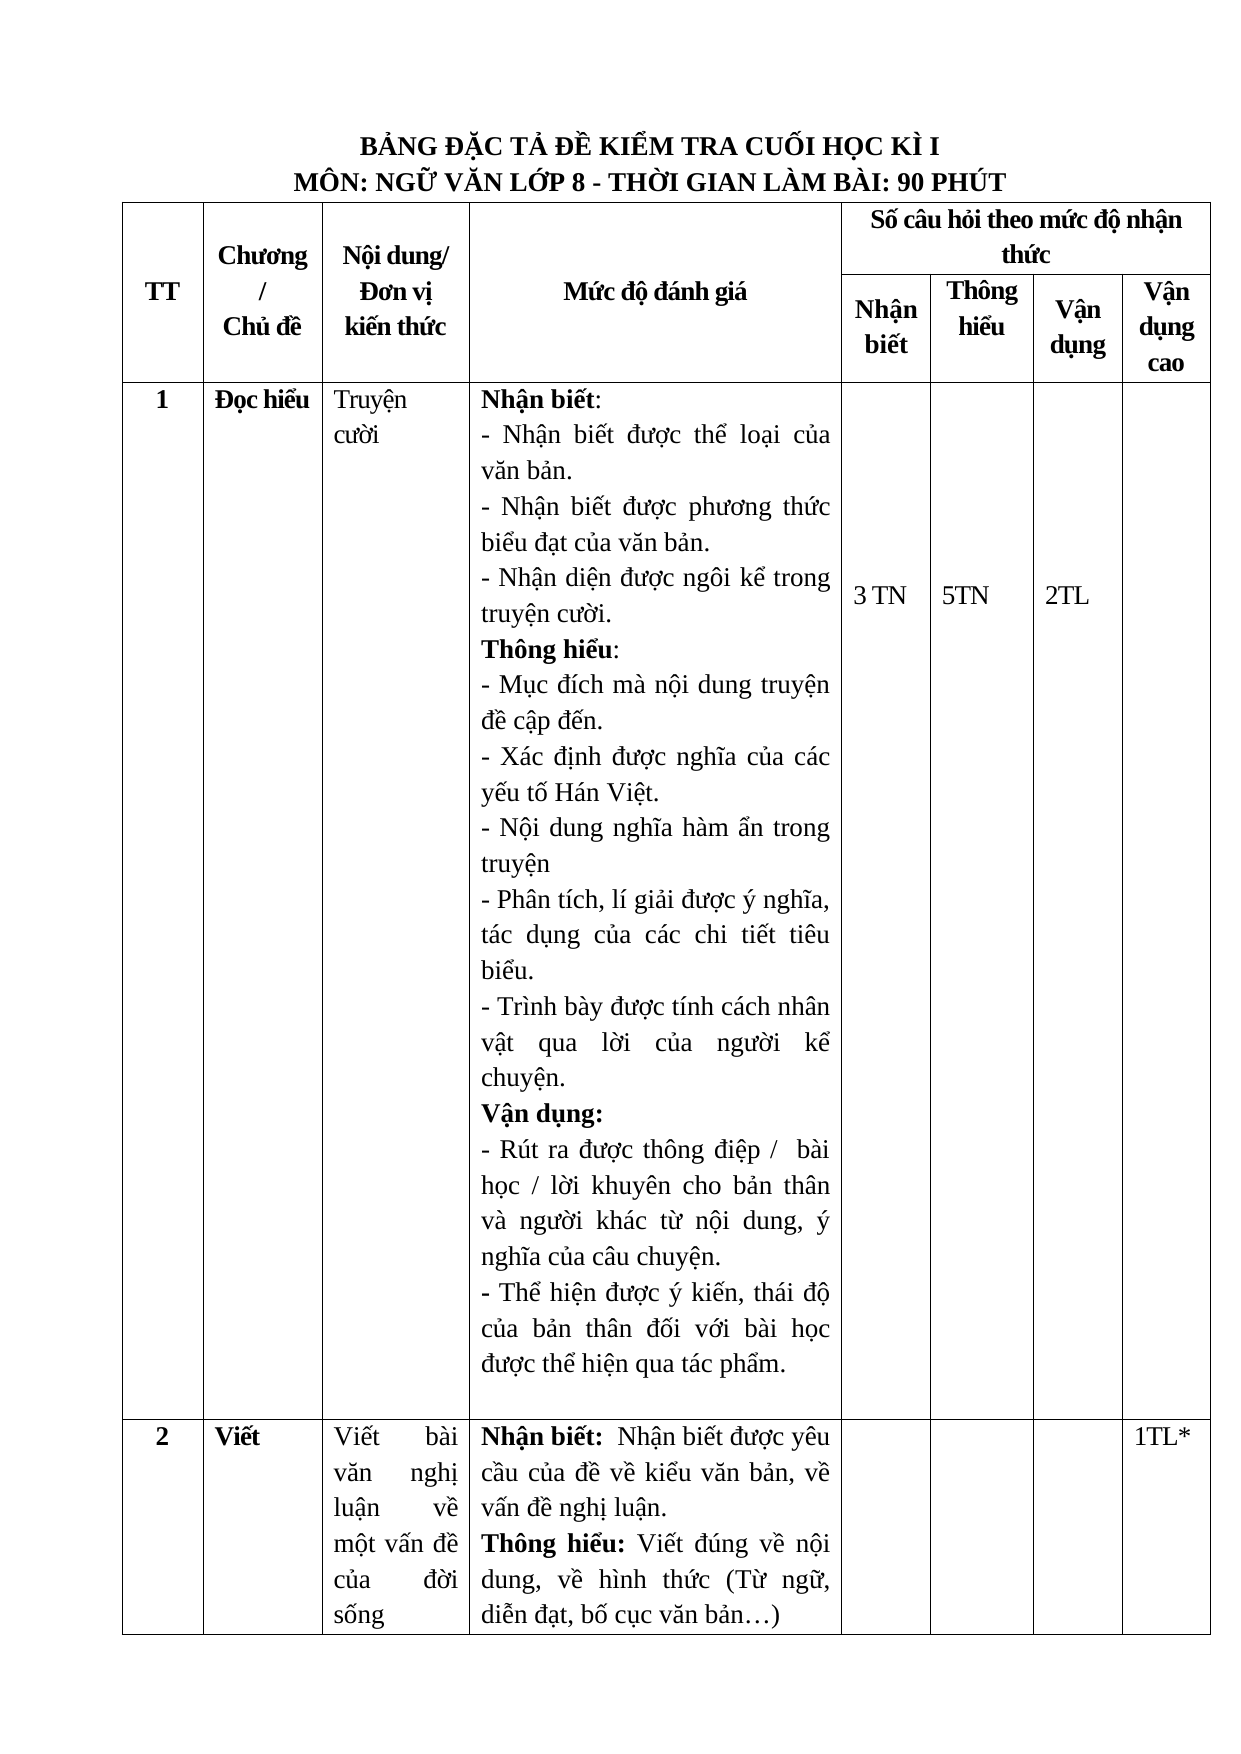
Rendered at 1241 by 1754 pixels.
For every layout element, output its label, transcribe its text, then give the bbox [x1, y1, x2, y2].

table_cell 2 [123, 1420, 203, 1634]
table_cell 1 [123, 383, 203, 1419]
table_cell Vận dụng [1034, 275, 1122, 382]
table_cell [1034, 1420, 1122, 1634]
table_cell Nhận biết [842, 275, 930, 382]
table_cell [931, 1420, 1033, 1634]
table_cell 1TL* [1123, 1420, 1210, 1634]
table_cell [1123, 383, 1210, 1419]
table_header TT [123, 203, 203, 382]
table_header Số câu hỏi theo mức độ nhận thức [842, 203, 1210, 273]
table_header Chương/ Chủ đề [204, 203, 322, 382]
table_cell 5TN [931, 383, 1033, 1419]
text BẢNG ĐẶC TẢ ĐỀ KIỂM TRA CUỐI HỌC KÌ I [148, 130, 1152, 161]
table_cell 3 TN [842, 383, 930, 1419]
table_cell Nhận biết: - Nhận biết được thể loại của văn bản. - Nhận biết được phương thức biểu đạt của văn bản. - Nhận diện được ngôi kể trong truyện cười. Thông hiểu: - Mục đích mà nội dung truyện đề cập đến. - Xác định được nghĩa của các yếu tố Hán Việt. - Nội dung nghĩa hàm ẩn trong truyện - Phân tích, lí giải được ý nghĩa, tác dụng của các chi tiết tiêu biểu. - Trình bày được tính cách nhân vật qua lời của người kể chuyện. Vận dụng: - Rút ra được thông điệp / bài học / lời khuyên cho bản thân và người khác từ nội dung, ý nghĩa của câu chuyện. - Thể hiện được ý kiến, thái độ của bản thân đối với bài học được thể hiện qua tác phẩm. [470, 383, 841, 1419]
table_header Mức độ đánh giá [470, 203, 841, 382]
table_cell Đọc hiểu [204, 383, 322, 1419]
table_cell Viết [204, 1420, 322, 1634]
table_header Nội dung/ Đơn vị kiến thức [323, 203, 469, 382]
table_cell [323, 1420, 469, 1634]
table_cell Vận dụng cao [1123, 275, 1210, 382]
table_cell 2TL [1034, 383, 1122, 1419]
text MÔN: NGỮ VĂN LỚP 8 - THỜI GIAN LÀM BÀI: 90 PHÚT [148, 166, 1152, 197]
table_cell [842, 1420, 930, 1634]
table_cell Truyện cười [323, 383, 469, 1419]
table_cell Thông hiểu [931, 275, 1033, 382]
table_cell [470, 1420, 841, 1634]
